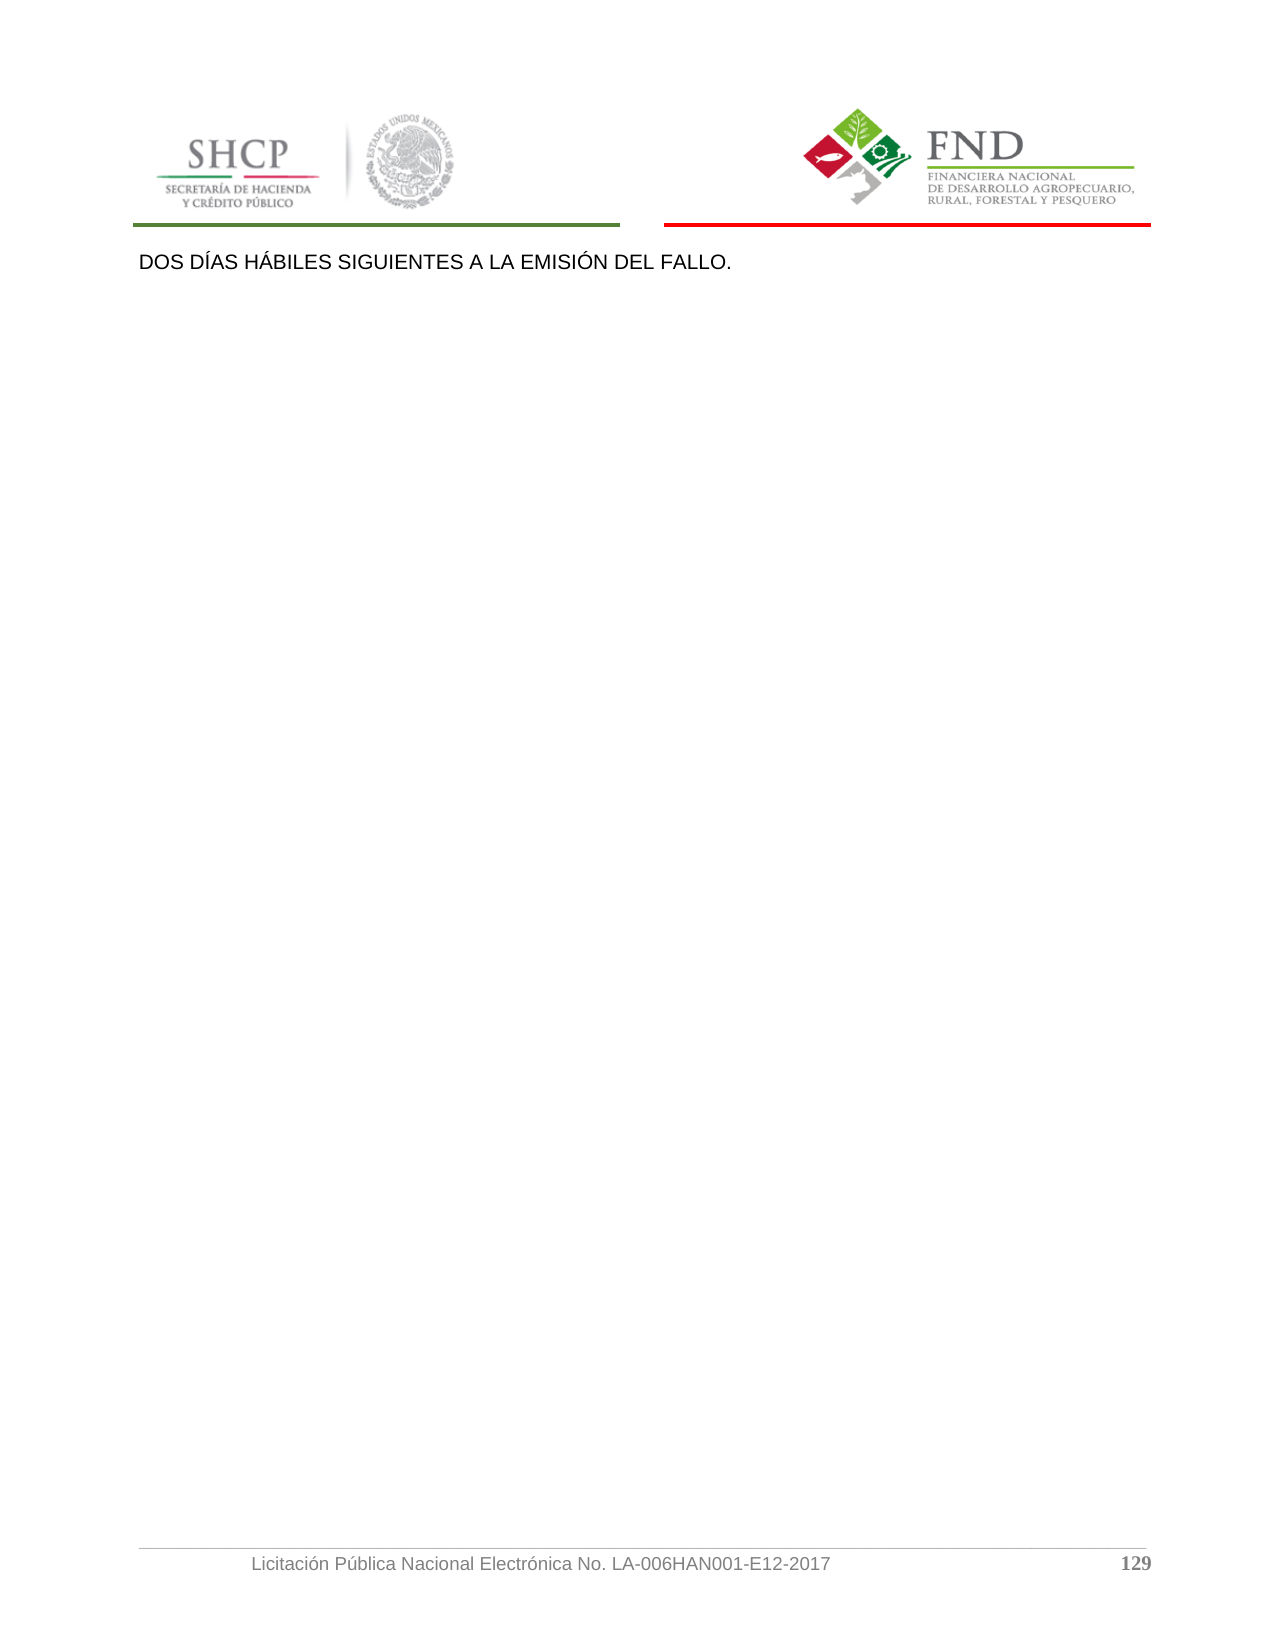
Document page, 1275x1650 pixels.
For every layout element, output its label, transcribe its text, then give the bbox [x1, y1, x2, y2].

picture [796, 103, 1141, 212]
text DOS DÍAS HÁBILES SIGUIENTES A LA EMISIÓN DEL FALLO. [133, 251, 1148, 274]
picture [144, 103, 463, 223]
